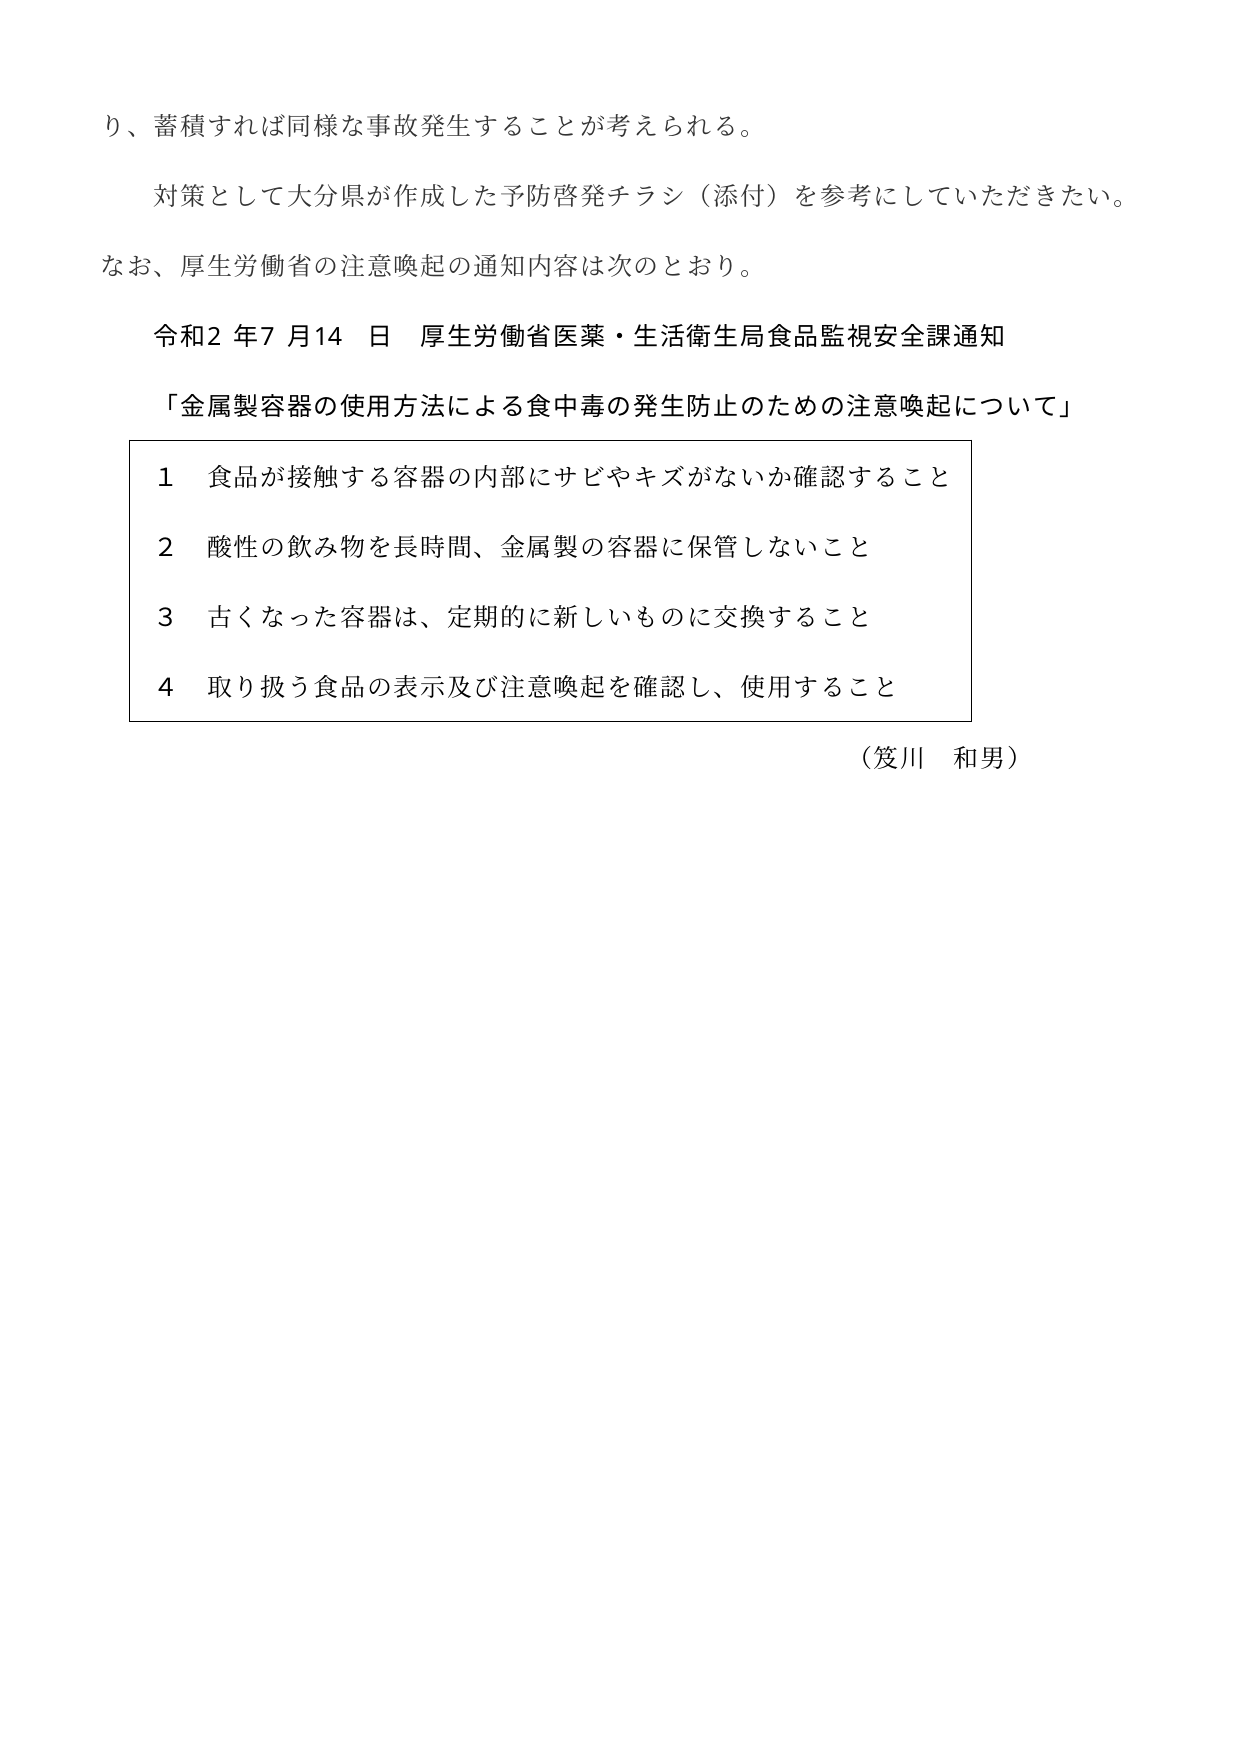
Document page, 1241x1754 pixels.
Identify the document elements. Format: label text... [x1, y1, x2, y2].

text （笈川 和男） [100, 722, 1140, 792]
text 対策として大分県が作成した予防啓発チラシ（添付）を参考にしていただきたい。なお、厚生労働省の注意喚起の通知内容は次のとおり。 [100, 159, 1140, 299]
text 令和2年7月14日 厚生労働省医薬・生活衛生局食品監視安全課通知 [100, 299, 1140, 369]
text 「金属製容器の使用方法による食中毒の発生防止のための注意喚起について」 [100, 369, 1140, 439]
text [100, 89, 1140, 159]
table_header １ 食品が接触する容器の内部にサビやキズがないか確認すること ２ 酸性の飲み物を長時間、金属製の容器に保管しないこと ３ 古くなった容器は、定期的に新しいものに交換すること ４ 取り扱う食品の表示及び注意喚起を確認し、使用すること [130, 441, 971, 721]
